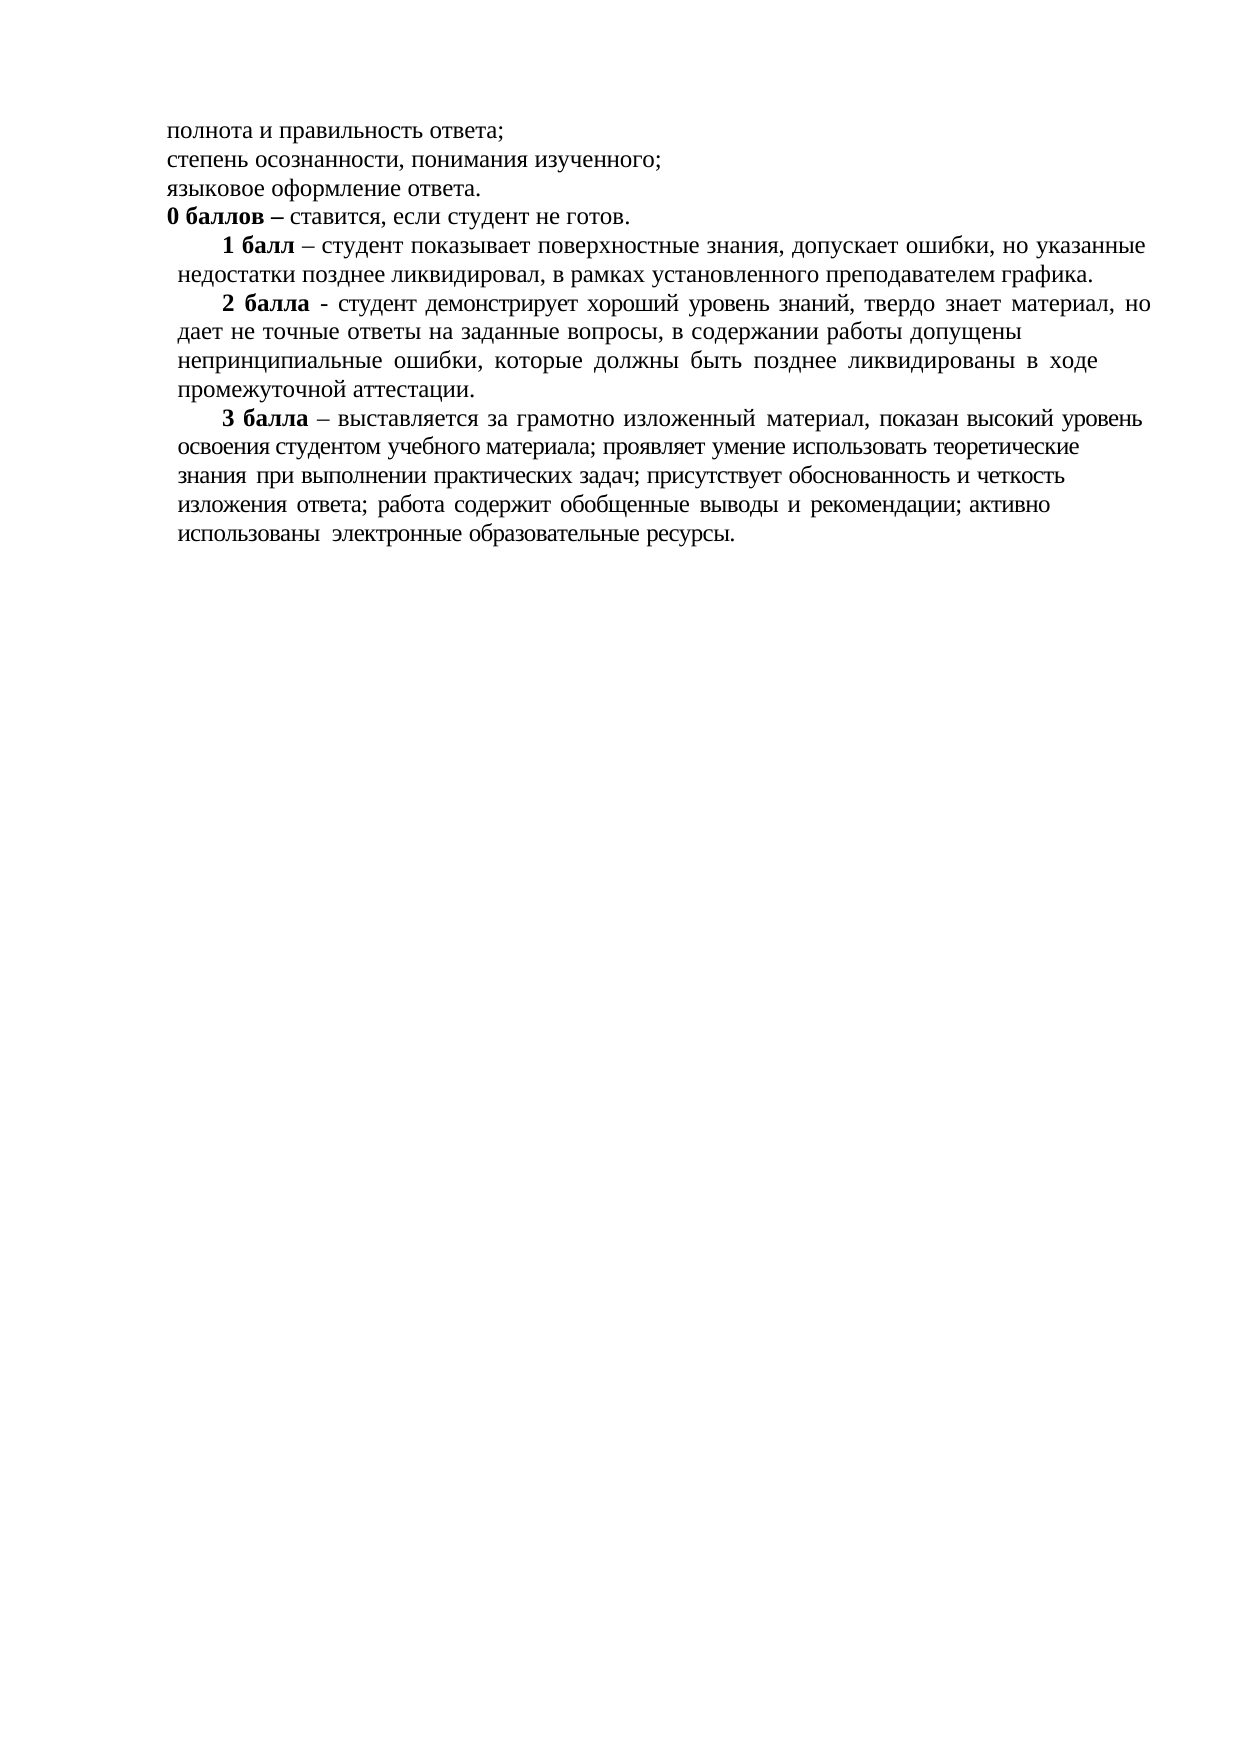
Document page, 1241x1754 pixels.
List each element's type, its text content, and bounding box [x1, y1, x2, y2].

list балла – выставляется за грамотно изложенный материал, показан высокий уровень освоения студентом учебного материала; проявляет умение использовать теоретические знания при выполнении практических задач; присутствует обоснованность и четкость изложения ответа; работа содержит обобщенные выводы и рекомендации; активно использованы электронные образовательные ресурсы. [177, 403, 1153, 546]
list балл – студент показывает поверхностные знания, допускает ошибки, но указанные недостатки позднее ликвидировал, в рамках установленного преподавателем графика. [177, 230, 1151, 288]
text полнота и правильность ответа; [167, 115, 1163, 144]
list балла - студент демонстрирует хороший уровень знаний, твердо знает материал, но дает не точные ответы на заданные вопросы, в содержании работы допущены непринципиальные ошибки, которые должны быть позднее ликвидированы в ходе промежуточной аттестации. [177, 288, 1152, 403]
text степень осознанности, понимания изученного; языковое оформление ответа. [167, 144, 765, 201]
text 0 баллов – ставится, если студент не готов. [167, 201, 1163, 230]
